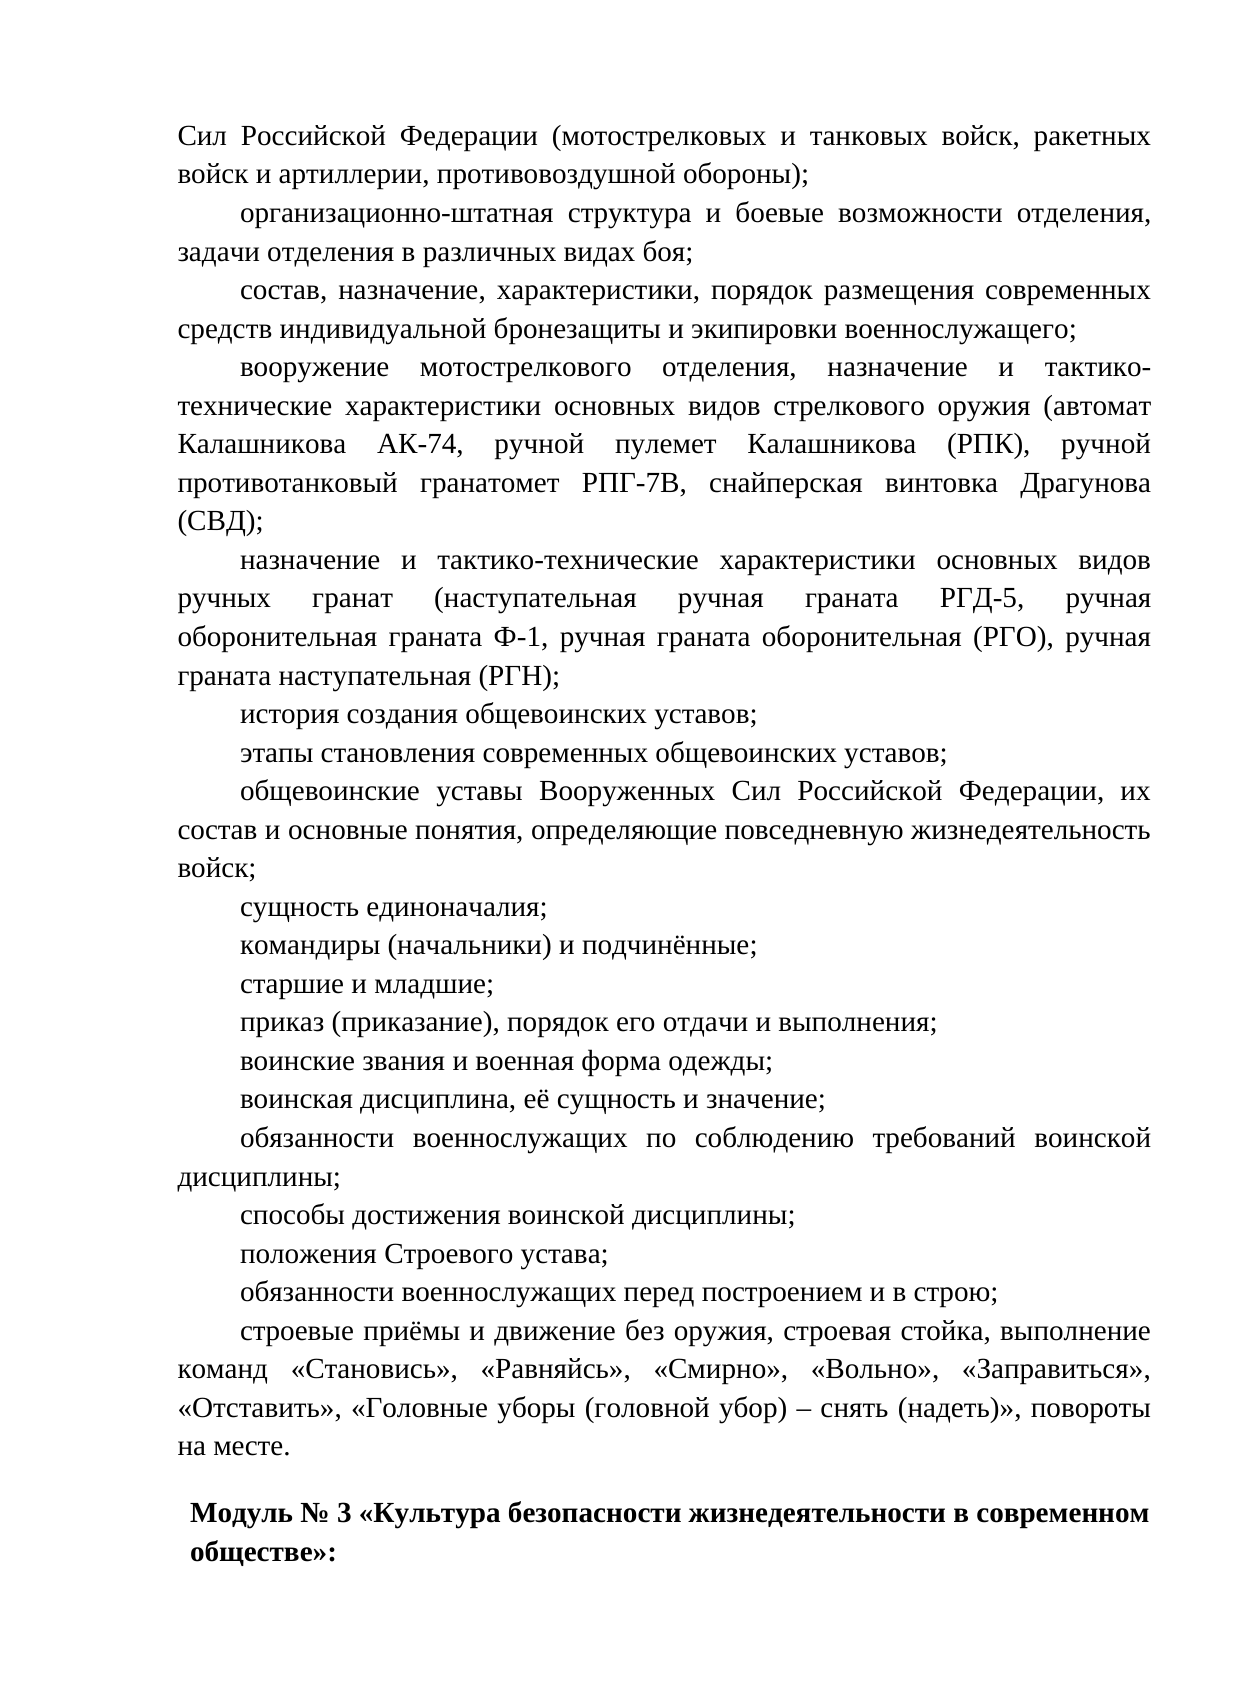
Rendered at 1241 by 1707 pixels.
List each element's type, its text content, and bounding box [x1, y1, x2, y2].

text воинские звания и военная форма одежды; [177, 1043, 1152, 1077]
text назначение и тактико-технические характеристики основных видов ручных гранат (наступательная ручная граната РГД-5, ручная оборонительная граната Ф-1, ручная граната оборонительная (РГО), ручная граната наступательная (РГН); [177, 542, 1152, 691]
text способы достижения воинской дисциплины; [177, 1197, 1152, 1231]
text состав, назначение, характеристики, порядок размещения современных средств индивидуальной бронезащиты и экипировки военнослужащего; [177, 272, 1152, 344]
text воинская дисциплина, её сущность и значение; [177, 1082, 1152, 1115]
text общевоинские уставы Вооруженных Сил Российской Федерации, их состав и основные понятия, определяющие повседневную жизнедеятельность войск; [177, 773, 1152, 884]
text вооружение мотострелкового отделения, назначение и тактико-технические характеристики основных видов стрелкового оружия (автомат Калашникова АК-74, ручной пулемет Калашникова (РПК), ручной противотанковый гранатомет РПГ-7В, снайперская винтовка Драгунова (СВД); [177, 349, 1152, 537]
text командиры (начальники) и подчинённые; [177, 927, 1152, 961]
text приказ (приказание), порядок его отдачи и выполнения; [177, 1004, 1152, 1038]
text обязанности военнослужащих по соблюдению требований воинской дисциплины; [177, 1120, 1152, 1192]
text строевые приёмы и движение без оружия, строевая стойка, выполнение команд «Становись», «Равняйсь», «Смирно», «Вольно», «Заправиться», «Отставить», «Головные уборы (головной убор) – снять (надеть)», повороты на месте. [177, 1313, 1152, 1462]
text сущность единоначалия; [177, 889, 1152, 922]
text история создания общевоинских уставов; [177, 696, 1152, 730]
text старшие и младшие; [177, 966, 1152, 999]
text положения Строевого устава; [177, 1236, 1152, 1269]
text обязанности военнослужащих перед построением и в строю; [177, 1274, 1152, 1308]
text Модуль № 3 «Культура безопасности жизнедеятельности в современном обществе»: [190, 1495, 1152, 1567]
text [177, 118, 1152, 190]
text этапы становления современных общевоинских уставов; [177, 735, 1152, 768]
text организационно-штатная структура и боевые возможности отделения, задачи отделения в различных видах боя; [177, 195, 1152, 267]
